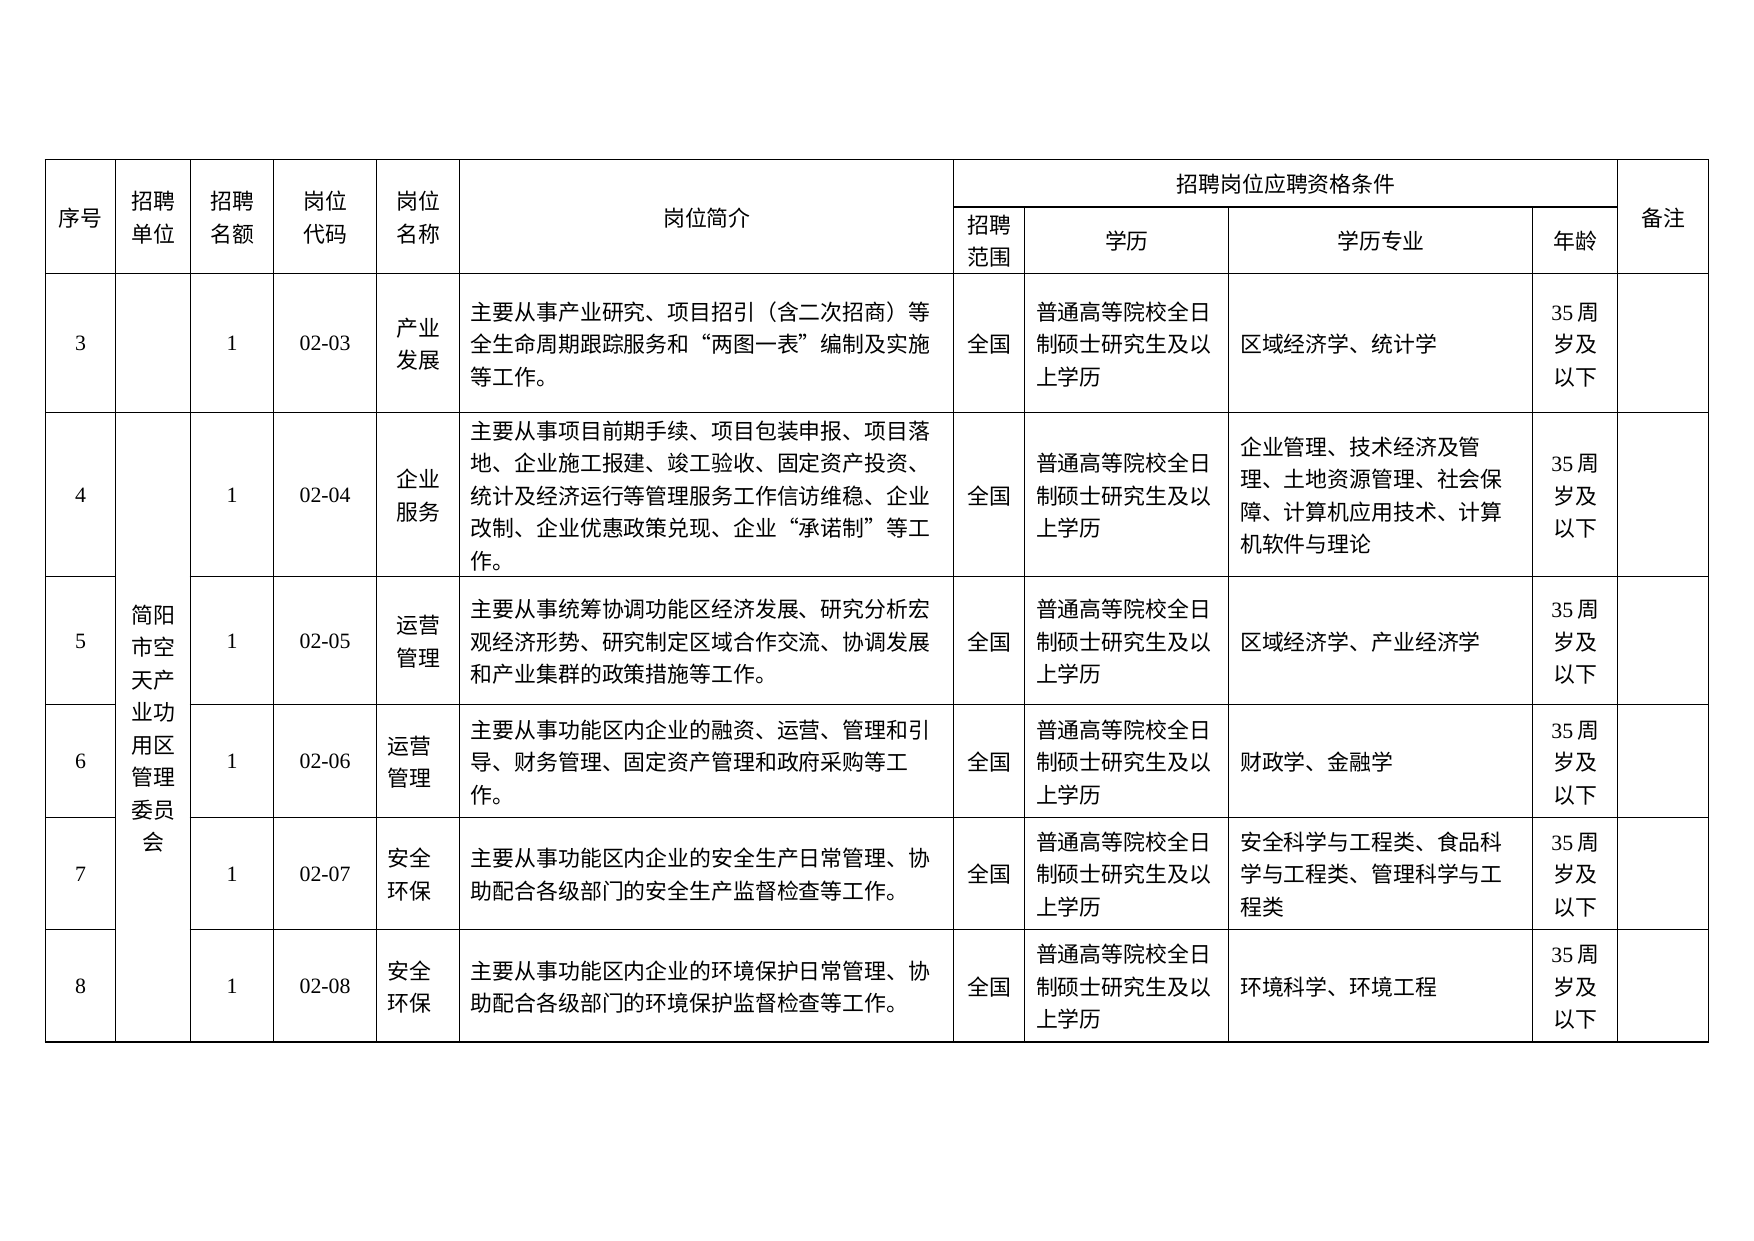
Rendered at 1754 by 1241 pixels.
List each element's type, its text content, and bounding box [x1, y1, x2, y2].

table_header 岗位名称 [377, 160, 459, 272]
table_cell 产业发展 [377, 274, 459, 412]
table_cell [1618, 413, 1708, 576]
table_cell 安全环保 [377, 930, 459, 1041]
table_cell 02-04 [274, 413, 376, 576]
table_cell 4 [46, 413, 115, 576]
table_cell [1618, 930, 1708, 1041]
table_cell 主要从事统筹协调功能区经济发展、研究分析宏观经济形势、研究制定区域合作交流、协调发展和产业集群的政策措施等工作。 [460, 577, 953, 704]
table_cell 5 [46, 577, 115, 704]
table_header 招聘岗位应聘资格条件 [954, 160, 1617, 206]
table_cell 简阳市空天产业功用区管理委员会 [116, 413, 190, 1041]
table_cell 35周岁及以下 [1533, 818, 1617, 929]
table_cell 02-05 [274, 577, 376, 704]
table_cell 主要从事功能区内企业的环境保护日常管理、协助配合各级部门的环境保护监督检查等工作。 [460, 930, 953, 1041]
table_cell 8 [46, 930, 115, 1041]
table_cell 全国 [954, 577, 1024, 704]
table_cell 普通高等院校全日制硕士研究生及以上学历 [1025, 577, 1228, 704]
table_cell 35周岁及以下 [1533, 930, 1617, 1041]
table_cell 02-03 [274, 274, 376, 412]
table_cell 02-08 [274, 930, 376, 1041]
table_cell 全国 [954, 413, 1024, 576]
table_cell 全国 [954, 705, 1024, 817]
table_cell 全国 [954, 274, 1024, 412]
table_cell 普通高等院校全日制硕士研究生及以上学历 [1025, 930, 1228, 1041]
table_cell 普通高等院校全日制硕士研究生及以上学历 [1025, 818, 1228, 929]
table_header 备注 [1618, 160, 1708, 272]
table_cell [1618, 818, 1708, 929]
table_cell 02-07 [274, 818, 376, 929]
table_cell 普通高等院校全日制硕士研究生及以上学历 [1025, 413, 1228, 576]
table_cell 7 [46, 818, 115, 929]
table_header 序号 [46, 160, 115, 272]
table_cell 主要从事功能区内企业的融资、运营、管理和引导、财务管理、固定资产管理和政府采购等工作。 [460, 705, 953, 817]
table_cell 1 [191, 413, 273, 576]
table_cell 主要从事产业研究、项目招引（含二次招商）等全生命周期跟踪服务和“两图一表”编制及实施等工作。 [460, 274, 953, 412]
table_cell 运营管理 [377, 577, 459, 704]
table_cell 35周岁及以下 [1533, 413, 1617, 576]
table_cell 区域经济学、产业经济学 [1229, 577, 1532, 704]
table_cell 年龄 [1533, 208, 1617, 272]
table_cell 1 [191, 274, 273, 412]
table_cell 环境科学、环境工程 [1229, 930, 1532, 1041]
table_cell 财政学、金融学 [1229, 705, 1532, 817]
table_cell 6 [46, 705, 115, 817]
table_cell 35周岁及以下 [1533, 274, 1617, 412]
table_cell 企业服务 [377, 413, 459, 576]
table_cell 招聘 范围 [954, 208, 1024, 272]
table_cell 学历专业 [1229, 208, 1532, 272]
table_cell 3 [46, 274, 115, 412]
table_cell [1618, 577, 1708, 704]
table_cell 02-06 [274, 705, 376, 817]
table_cell 主要从事功能区内企业的安全生产日常管理、协助配合各级部门的安全生产监督检查等工作。 [460, 818, 953, 929]
table_cell 1 [191, 577, 273, 704]
table_cell 安全环保 [377, 818, 459, 929]
table_cell 全国 [954, 930, 1024, 1041]
table_header 招聘名额 [191, 160, 273, 272]
table_cell 35周岁及以下 [1533, 705, 1617, 817]
table_cell 1 [191, 705, 273, 817]
table_cell 安全科学与工程类、食品科学与工程类、管理科学与工程类 [1229, 818, 1532, 929]
table_header 岗位简介 [460, 160, 953, 272]
table_cell 普通高等院校全日制硕士研究生及以上学历 [1025, 705, 1228, 817]
table_cell 35周岁及以下 [1533, 577, 1617, 704]
table_cell 全国 [954, 818, 1024, 929]
table_cell 学历 [1025, 208, 1228, 272]
table_cell 1 [191, 818, 273, 929]
table_cell [1618, 705, 1708, 817]
table_cell 主要从事项目前期手续、项目包装申报、项目落地、企业施工报建、竣工验收、固定资产投资、统计及经济运行等管理服务工作信访维稳、企业改制、企业优惠政策兑现、企业“承诺制”等工作。 [460, 413, 953, 576]
table_cell 企业管理、技术经济及管理、土地资源管理、社会保障、计算机应用技术、计算机软件与理论 [1229, 413, 1532, 576]
table_cell 1 [191, 930, 273, 1041]
table_header 岗位 代码 [274, 160, 376, 272]
table_header 招聘单位 [116, 160, 190, 272]
table_cell [1618, 274, 1708, 412]
table_cell 区域经济学、统计学 [1229, 274, 1532, 412]
table_cell 运营管理 [377, 705, 459, 817]
table_cell 普通高等院校全日制硕士研究生及以上学历 [1025, 274, 1228, 412]
